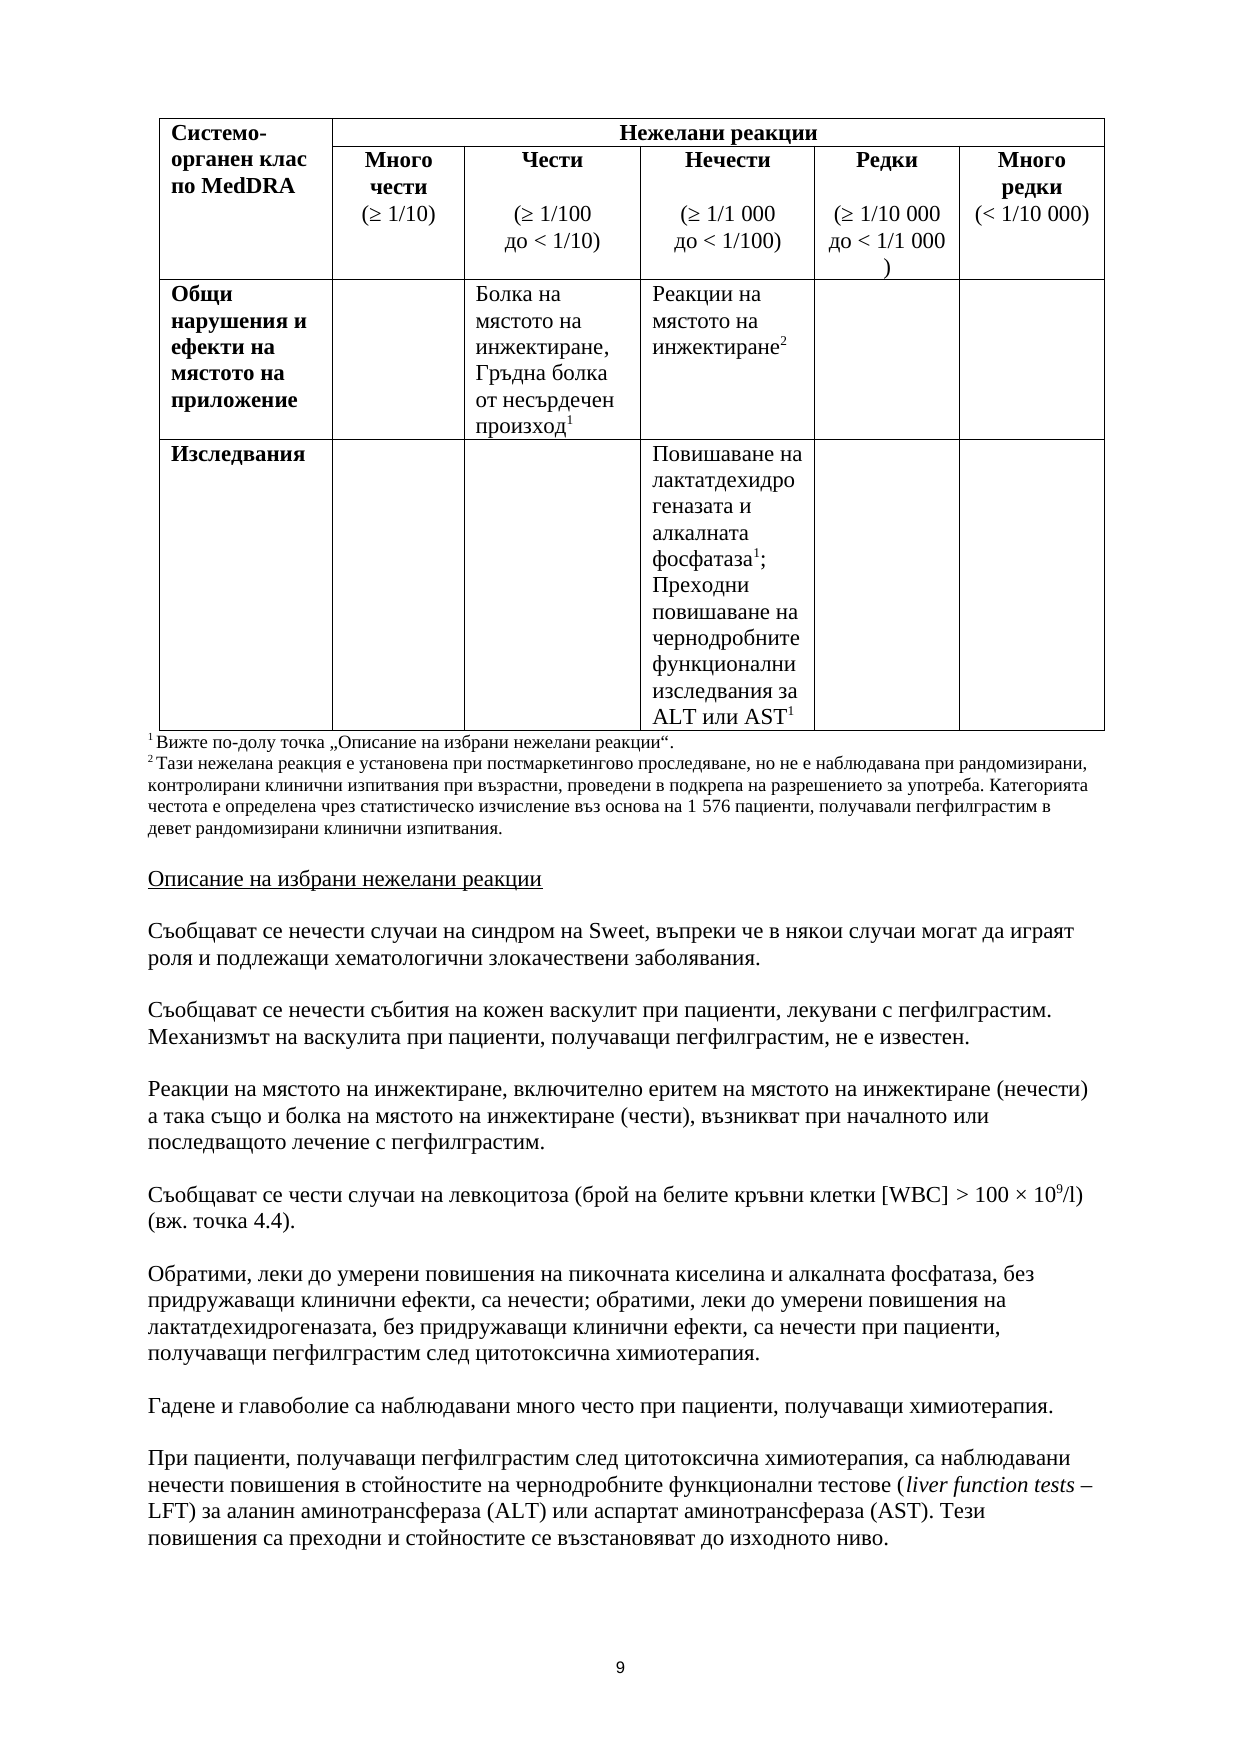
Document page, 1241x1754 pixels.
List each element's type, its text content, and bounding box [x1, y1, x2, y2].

table_cell Много чести [333, 147, 464, 199]
table_cell Много редки [960, 147, 1104, 199]
table_cell Реакции на мястото на инжектиране2 [641, 280, 814, 438]
text Реакции на мястото на инжектиране, включително еритем на мястото на инжектиране (нечести) а така също и болка на мястото на инжектиране (чести), възникват при началното или последващото лечение с пегфилграстим. [148, 1076, 1092, 1154]
table_cell Повишаване на лактатдехидрогеназата и алкалната фосфатаза1; Преходни повишаване на чернодробните функционални изследвания за ALT или AST1 [641, 440, 814, 729]
text 2 Тази нежелана реакция е установена при постмаркетингово проследяване, но не е наблюдавана при рандомизирани, контролирани клинични изпитвания при възрастни, проведени в подкрепа на разрешението за употреба. Категорията честота е определена чрез статистическо изчисление въз основа на 1 576 пациенти, получавали пегфилграстим в девет рандомизирани клинични изпитвания. [148, 752, 1092, 838]
table_cell Изследвания [160, 440, 332, 729]
table_cell (≥ 1/1 000 до < 1/100) [641, 199, 814, 279]
table_cell (≥ 1/10 000 до < 1/1 000) [815, 199, 959, 279]
text Обратими, леки до умерени повишения на пикочната киселина и алкалната фосфатаза, без придружаващи клинични ефекти, са нечести; обратими, леки до умерени повишения на лактатдехидрогеназата, без придружаващи клинични ефекти, са нечести при пациенти, получаващи пегфилграстим след цитотоксична химиотерапия. [148, 1260, 1092, 1365]
text Съобщават се чести случаи на левкоцитоза (брой на белите кръвни клетки [WBC] > 100 × 109/l) (вж. точка 4.4). [148, 1181, 1092, 1234]
table_cell [815, 280, 959, 438]
table_cell Редки [815, 147, 959, 199]
text 1 Вижте по-долу точка „Описание на избрани нежелани реакции“. [148, 731, 1092, 752]
table_cell Болка на мястото на инжектиране, Гръдна болка от несърдечен произход1 [465, 280, 640, 438]
text Съобщават се нечести случаи на синдром на Sweet, въпреки че в някои случаи могат да играят роля и подлежащи хематологични злокачествени заболявания. [148, 917, 1092, 970]
table_cell [333, 280, 464, 438]
table_cell (≥ 1/100 до < 1/10) [465, 199, 640, 279]
table_header Системо-органен клас по MedDRA [160, 119, 332, 279]
text Описание на избрани нежелани реакции [148, 865, 1092, 891]
table_cell Чести [465, 147, 640, 199]
text Гадене и главоболие са наблюдавани много често при пациенти, получаващи химиотерапия. [148, 1392, 1092, 1418]
table_cell [960, 440, 1104, 729]
table_cell (≥ 1/10) [333, 199, 464, 279]
table_cell [960, 280, 1104, 438]
table_header Нежелани реакции [333, 119, 1104, 146]
table_cell Общи нарушения и ефекти на мястото на приложение [160, 280, 332, 438]
table_cell [333, 440, 464, 729]
text При пациенти, получаващи пегфилграстим след цитотоксична химиотерапия, са наблюдавани нечести повишения в стойностите на чернодробните функционални тестове (liver function tests – LFT) за аланин аминотрансфераза (ALT) или аспартат аминотрансфераза (AST). Тези повишения са преходни и стойностите се възстановяват до изходното ниво. [148, 1444, 1092, 1550]
table_cell [465, 440, 640, 729]
table_cell [815, 440, 959, 729]
text Съобщават се нечести събития на кожен васкулит при пациенти, лекувани с пегфилграстим. Механизмът на васкулита при пациенти, получаващи пегфилграстим, не е известен. [148, 996, 1092, 1049]
table_cell (< 1/10 000) [960, 199, 1104, 279]
table_cell Нечести [641, 147, 814, 199]
